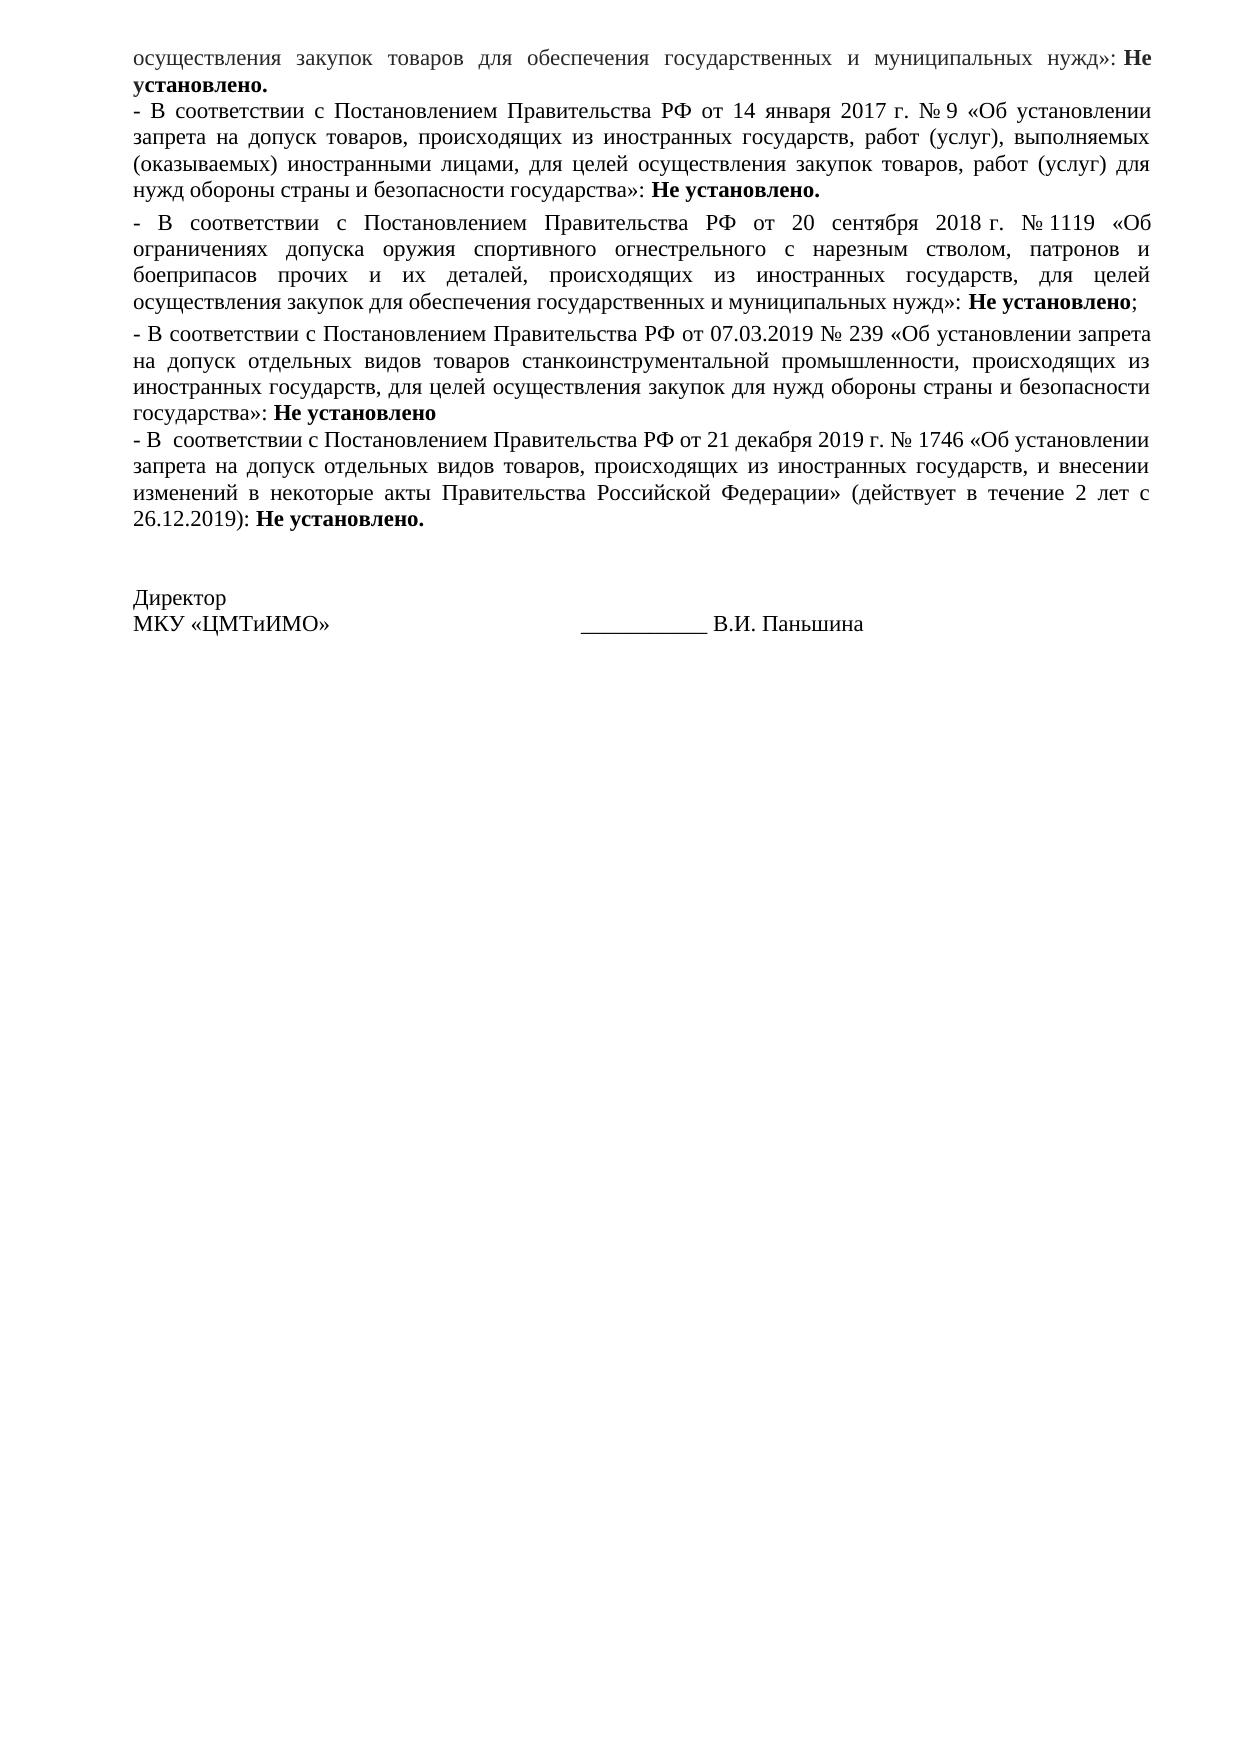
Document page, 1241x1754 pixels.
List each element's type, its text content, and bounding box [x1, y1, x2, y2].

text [133, 44, 1152, 97]
text - В соответствии с Постановлением Правительства РФ от 21 декабря 2019 г. № 1746 «Об установлении запрета на допуск отдельных видов товаров, происходящих из иностранных государств, и внесении изменений в некоторые акты Правительства Российской Федерации» (действует в течение 2 лет с 26.12.2019): Не установлено. [133, 426, 1152, 531]
text Директор [133, 584, 1152, 610]
text - В соответствии с Постановлением Правительства РФ от 14 января 2017 г. № 9 «Об установлении запрета на допуск товаров, происходящих из иностранных государств, работ (услуг), выполняемых (оказываемых) иностранными лицами, для целей осуществления закупок товаров, работ (услуг) для нужд обороны страны и безопасности государства»: Не установлено. [133, 97, 1152, 202]
text - В соответствии с Постановлением Правительства РФ от 20 сентября 2018 г. № 1119 «Об ограничениях допуска оружия спортивного огнестрельного с нарезным стволом, патронов и боеприпасов прочих и их деталей, происходящих из иностранных государств, для целей осуществления закупок для обеспечения государственных и муниципальных нужд»: Не установлено; [133, 209, 1152, 314]
text - В соответствии с Постановлением Правительства РФ от 07.03.2019 № 239 «Об установлении запрета на допуск отдельных видов товаров станкоинструментальной промышленности, происходящих из иностранных государств, для целей осуществления закупок для нужд обороны страны и безопасности государства»: Не установлено [133, 320, 1152, 426]
text МКУ «ЦМТиИМО» ___________ В.И. Паньшина [133, 610, 1152, 637]
